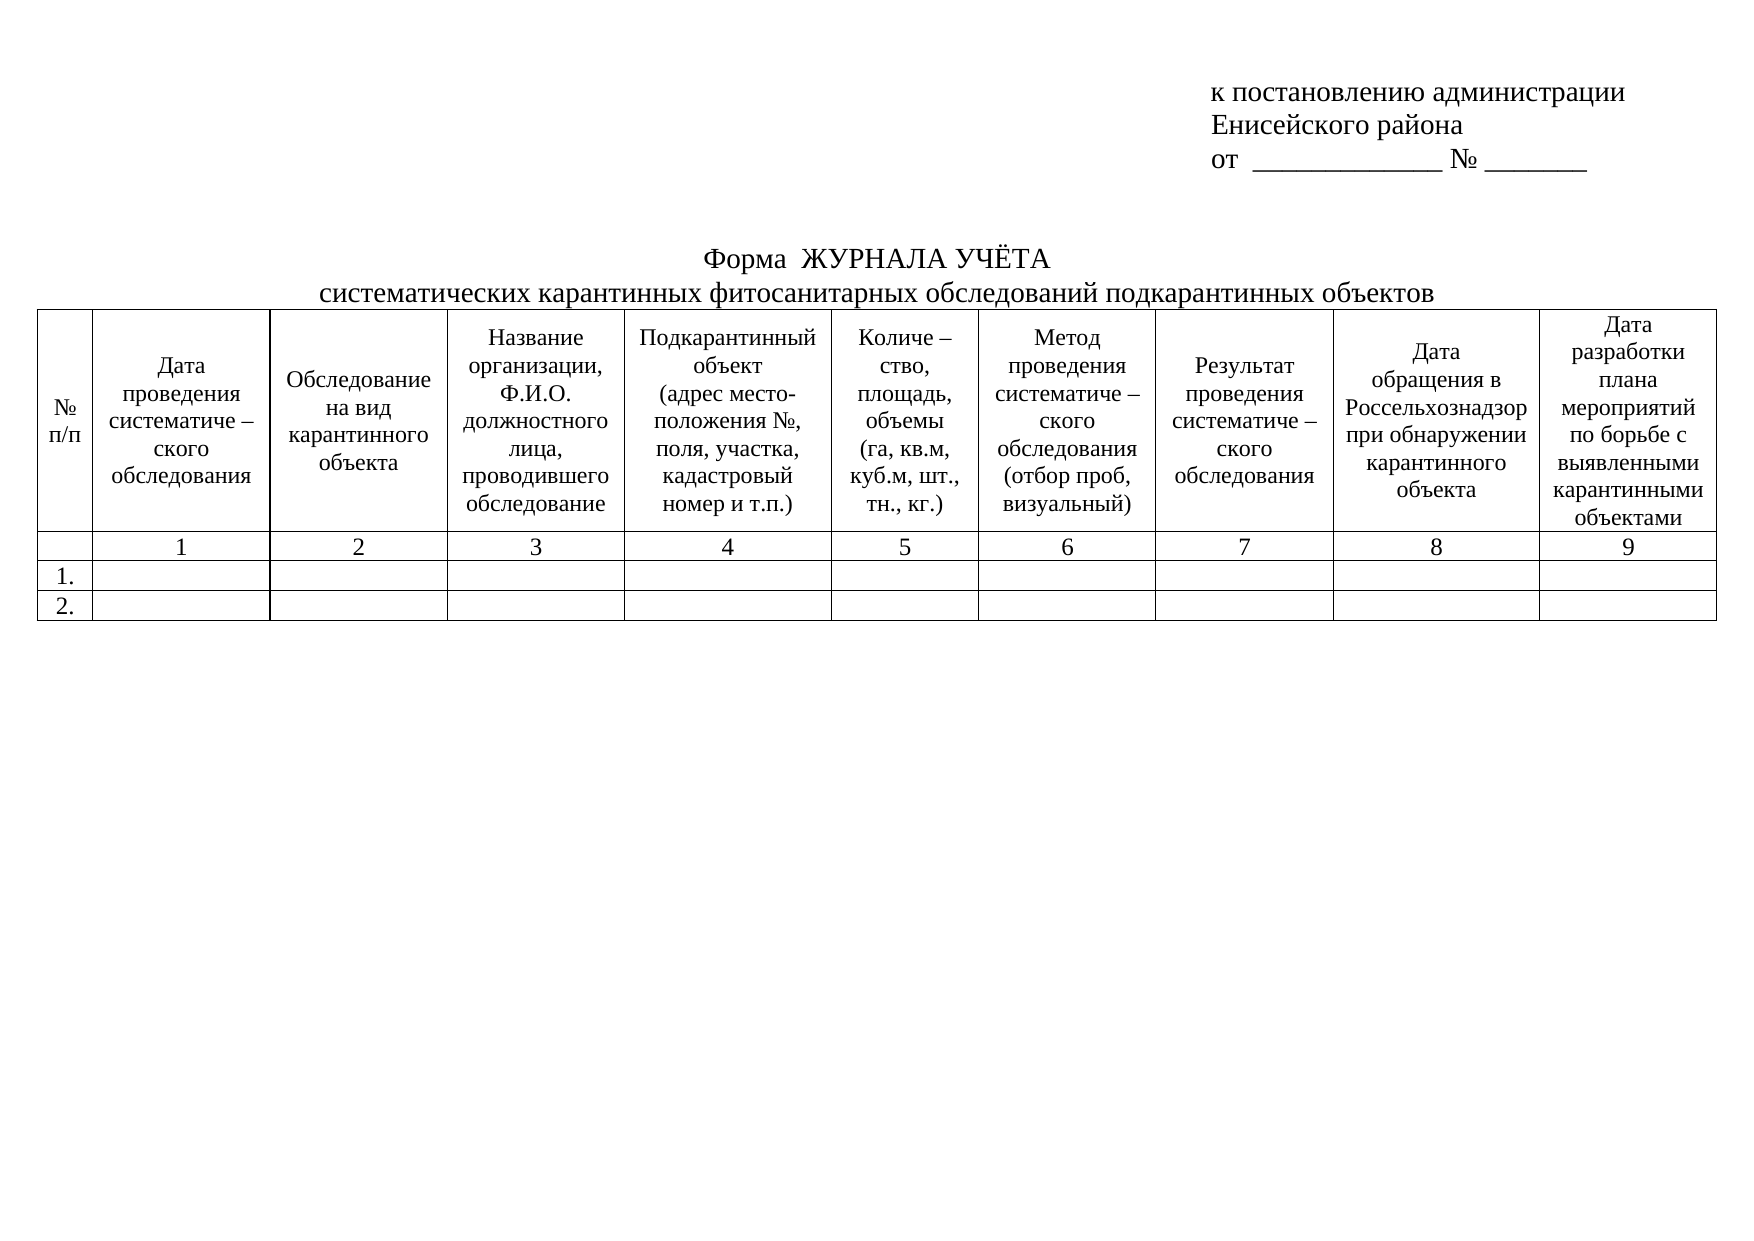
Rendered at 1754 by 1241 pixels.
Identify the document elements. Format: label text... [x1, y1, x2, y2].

table_header Дата разработки плана мероприятий по борьбе с выявленными карантинными объектами [1540, 310, 1716, 531]
table_cell [93, 591, 269, 620]
table_cell 3 [448, 532, 624, 560]
table_cell [1156, 591, 1333, 620]
table_cell [1156, 561, 1333, 590]
table_cell 2 [271, 532, 447, 560]
table_cell [832, 561, 978, 590]
table_cell [1540, 591, 1716, 620]
table_cell 1. [38, 561, 92, 590]
table_cell [832, 591, 978, 620]
table_cell [979, 561, 1155, 590]
table_cell 4 [625, 532, 831, 560]
table_header Результат проведения систематиче – ского обследования [1156, 310, 1333, 531]
table_cell 8 [1334, 532, 1539, 560]
table_cell [625, 591, 831, 620]
table_cell [979, 591, 1155, 620]
table_cell [1540, 561, 1716, 590]
table_header Метод проведения систематиче – ского обследования (отбор проб, визуальный) [979, 310, 1155, 531]
table_cell [448, 591, 624, 620]
table_header Обследование на вид карантинного объекта [271, 310, 447, 531]
table_header Количе – ство, площадь, объемы (га, кв.м, куб.м, шт., тн., кг.) [832, 310, 978, 531]
table_cell 2. [38, 591, 92, 620]
table_cell 7 [1156, 532, 1333, 560]
table_cell [1334, 591, 1539, 620]
table_cell 6 [979, 532, 1155, 560]
table_cell 5 [832, 532, 978, 560]
table_cell [1334, 561, 1539, 590]
text Форма ЖУРНАЛА УЧЁТА [118, 242, 1636, 275]
table_header Дата проведения систематиче – ского обследования [93, 310, 269, 531]
table_cell [271, 561, 447, 590]
table_cell [93, 561, 269, 590]
table_header Дата обращения в Россельхознадзор при обнаружении карантинного объекта [1334, 310, 1539, 531]
table_cell [448, 561, 624, 590]
table_header № п/п [38, 310, 92, 531]
table_cell 9 [1540, 532, 1716, 560]
table_cell [625, 561, 831, 590]
table_cell 1 [93, 532, 269, 560]
table_cell [271, 591, 447, 620]
table_header Подкарантинный объект (адрес место-положения №, поля, участка, кадастровый номер и т.п.) [625, 310, 831, 531]
text систематических карантинных фитосанитарных обследований подкарантинных объектов [118, 275, 1636, 309]
table_header Название организации, Ф.И.О. должностного лица, проводившего обследование [448, 310, 624, 531]
table_cell [38, 532, 92, 560]
text к постановлению администрации Енисейского района от _____________ № _______ [1181, 74, 1636, 174]
